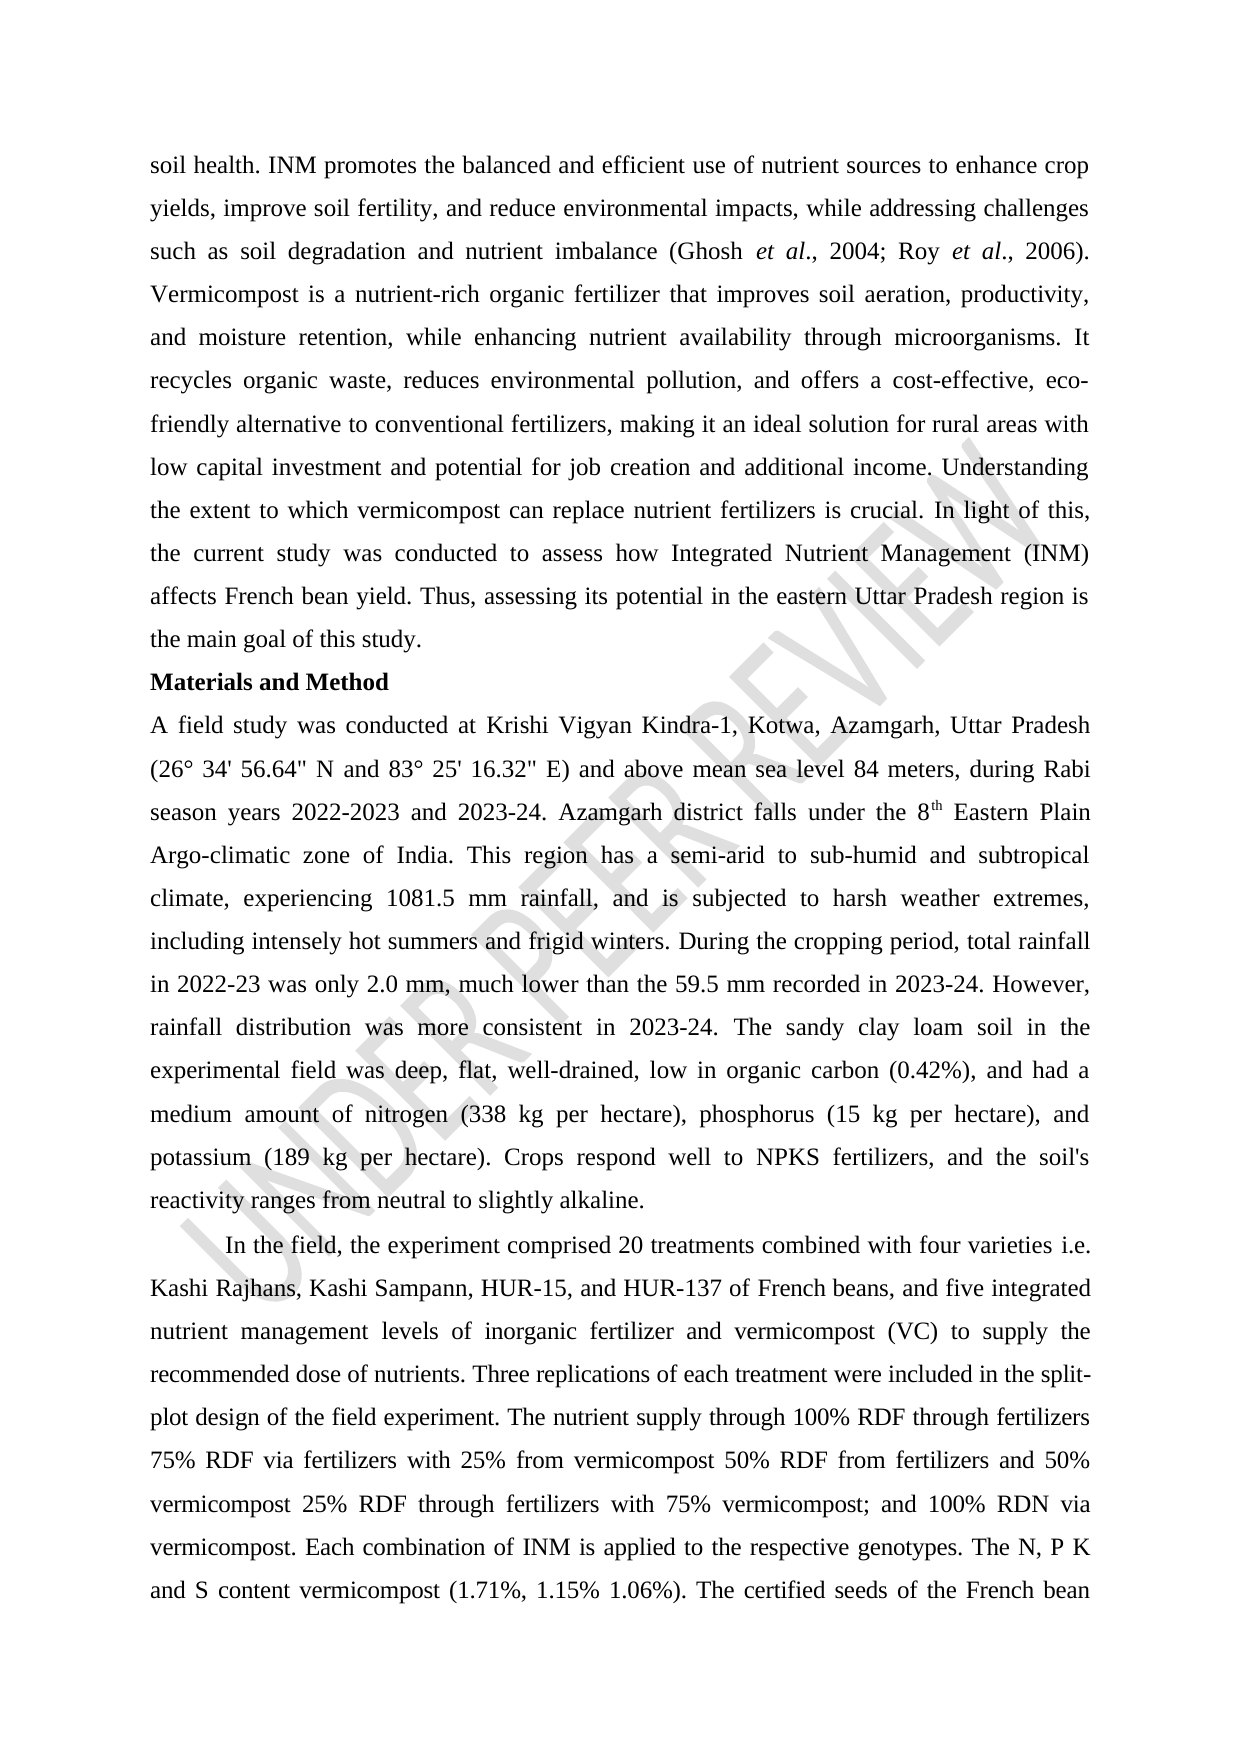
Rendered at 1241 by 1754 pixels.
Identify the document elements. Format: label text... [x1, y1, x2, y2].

text Materials and Method [150, 667, 1090, 696]
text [150, 150, 1090, 653]
text A field study was conducted at Krishi Vigyan Kindra-1, Kotwa, Azamgarh, Uttar Pradesh (26° 34' 56.64" N and 83° 25' 16.32" E) and above mean sea level 84 meters, during Rabi season years 2022-2023 and 2023-24. Azamgarh district falls under the 8th Eastern Plain Argo-climatic zone of India. This region has a semi-arid to sub-humid and subtropical climate, experiencing 1081.5 mm rainfall, and is subjected to harsh weather extremes, including intensely hot summers and frigid winters. During the cropping period, total rainfall in 2022-23 was only 2.0 mm, much lower than the 59.5 mm recorded in 2023-24. However, rainfall distribution was more consistent in 2023-24. The sandy clay loam soil in the experimental field was deep, flat, well-drained, low in organic carbon (0.42%), and had a medium amount of nitrogen (338 kg per hectare), phosphorus (15 kg per hectare), and potassium (189 kg per hectare). Crops respond well to NPKS fertilizers, and the soil's reactivity ranges from neutral to slightly alkaline. [150, 711, 1091, 1214]
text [150, 1230, 1091, 1604]
